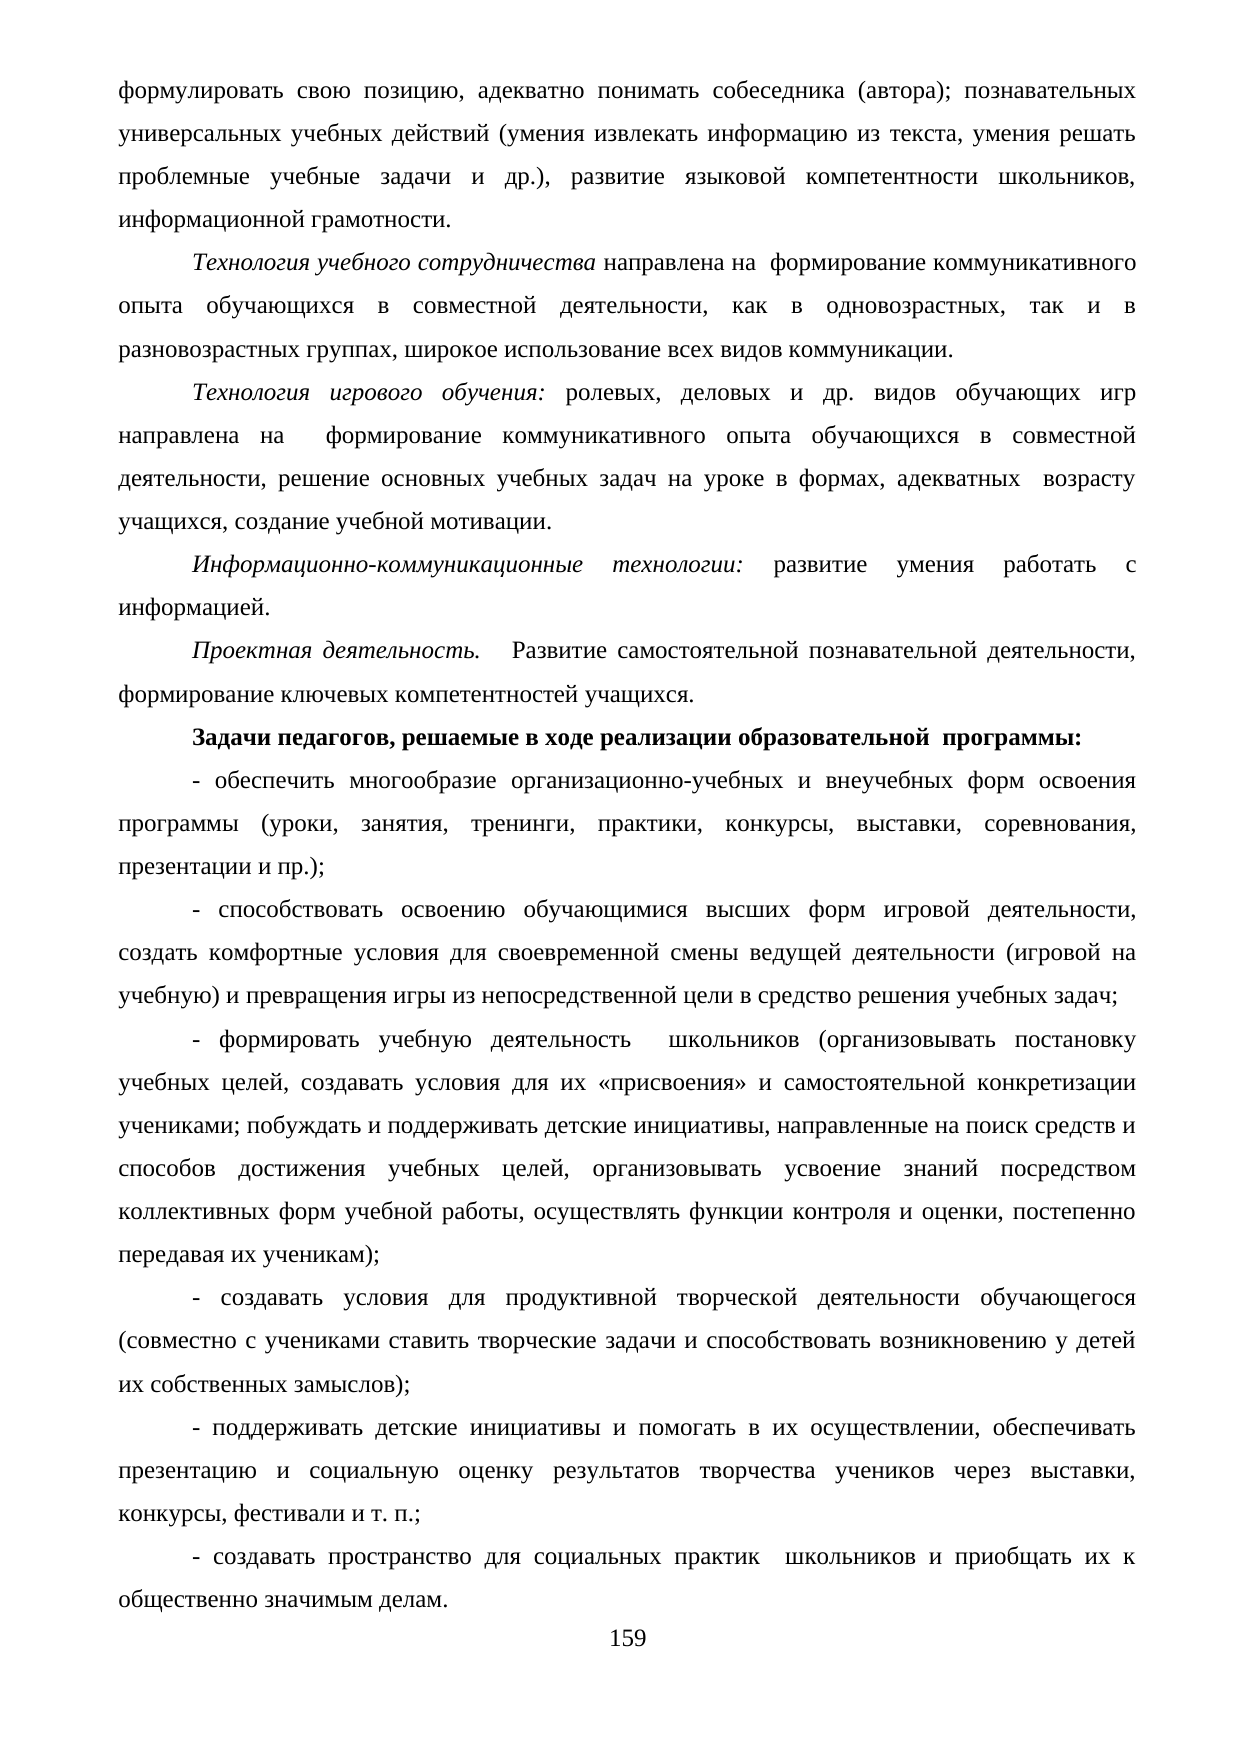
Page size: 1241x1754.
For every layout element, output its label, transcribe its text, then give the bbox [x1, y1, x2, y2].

text - формировать учебную деятельность школьников (организовывать постановку учебных целей, создавать условия для их «присвоения» и самостоятельной конкретизации учениками; побуждать и поддерживать детские инициативы, направленные на поиск средств и способов достижения учебных целей, организовывать усвоение знаний посредством коллективных форм учебной работы, осуществлять функции контроля и оценки, постепенно передавая их ученикам); [118, 1024, 1137, 1268]
text - создавать условия для продуктивной творческой деятельности обучающегося (совместно с учениками ставить творческие задачи и способствовать возникновению у детей их собственных замыслов); [118, 1282, 1137, 1397]
text - создавать пространство для социальных практик школьников и приобщать их к общественно значимым делам. [118, 1541, 1137, 1613]
text Проектная деятельность. Развитие самостоятельной познавательной деятельности, формирование ключевых компетентностей учащихся. [118, 636, 1137, 707]
text Информационно-коммуникационные технологии: развитие умения работать с информацией. [118, 549, 1137, 621]
text Задачи педагогов, решаемые в ходе реализации образовательной программы: [118, 722, 1137, 751]
text - способствовать освоению обучающимися высших форм игровой деятельности, создать комфортные условия для своевременной смены ведущей деятельности (игровой на учебную) и превращения игры из непосредственной цели в средство решения учебных задач; [118, 894, 1137, 1009]
text - обеспечить многообразие организационно-учебных и внеучебных форм освоения программы (уроки, занятия, тренинги, практики, конкурсы, выставки, соревнования, презентации и пр.); [118, 765, 1137, 880]
text Технология учебного сотрудничества направлена на формирование коммуникативного опыта обучающихся в совместной деятельности, как в одновозрастных, так и в разновозрастных группах, широкое использование всех видов коммуникации. [118, 247, 1137, 362]
text - поддерживать детские инициативы и помогать в их осуществлении, обеспечивать презентацию и социальную оценку результатов творчества учеников через выставки, конкурсы, фестивали и т. п.; [118, 1412, 1137, 1527]
text Технология игрового обучения: ролевых, деловых и др. видов обучающих игр направлена на формирование коммуникативного опыта обучающихся в совместной деятельности, решение основных учебных задач на уроке в формах, адекватных возрасту учащихся, создание учебной мотивации. [118, 377, 1137, 535]
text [118, 75, 1137, 233]
